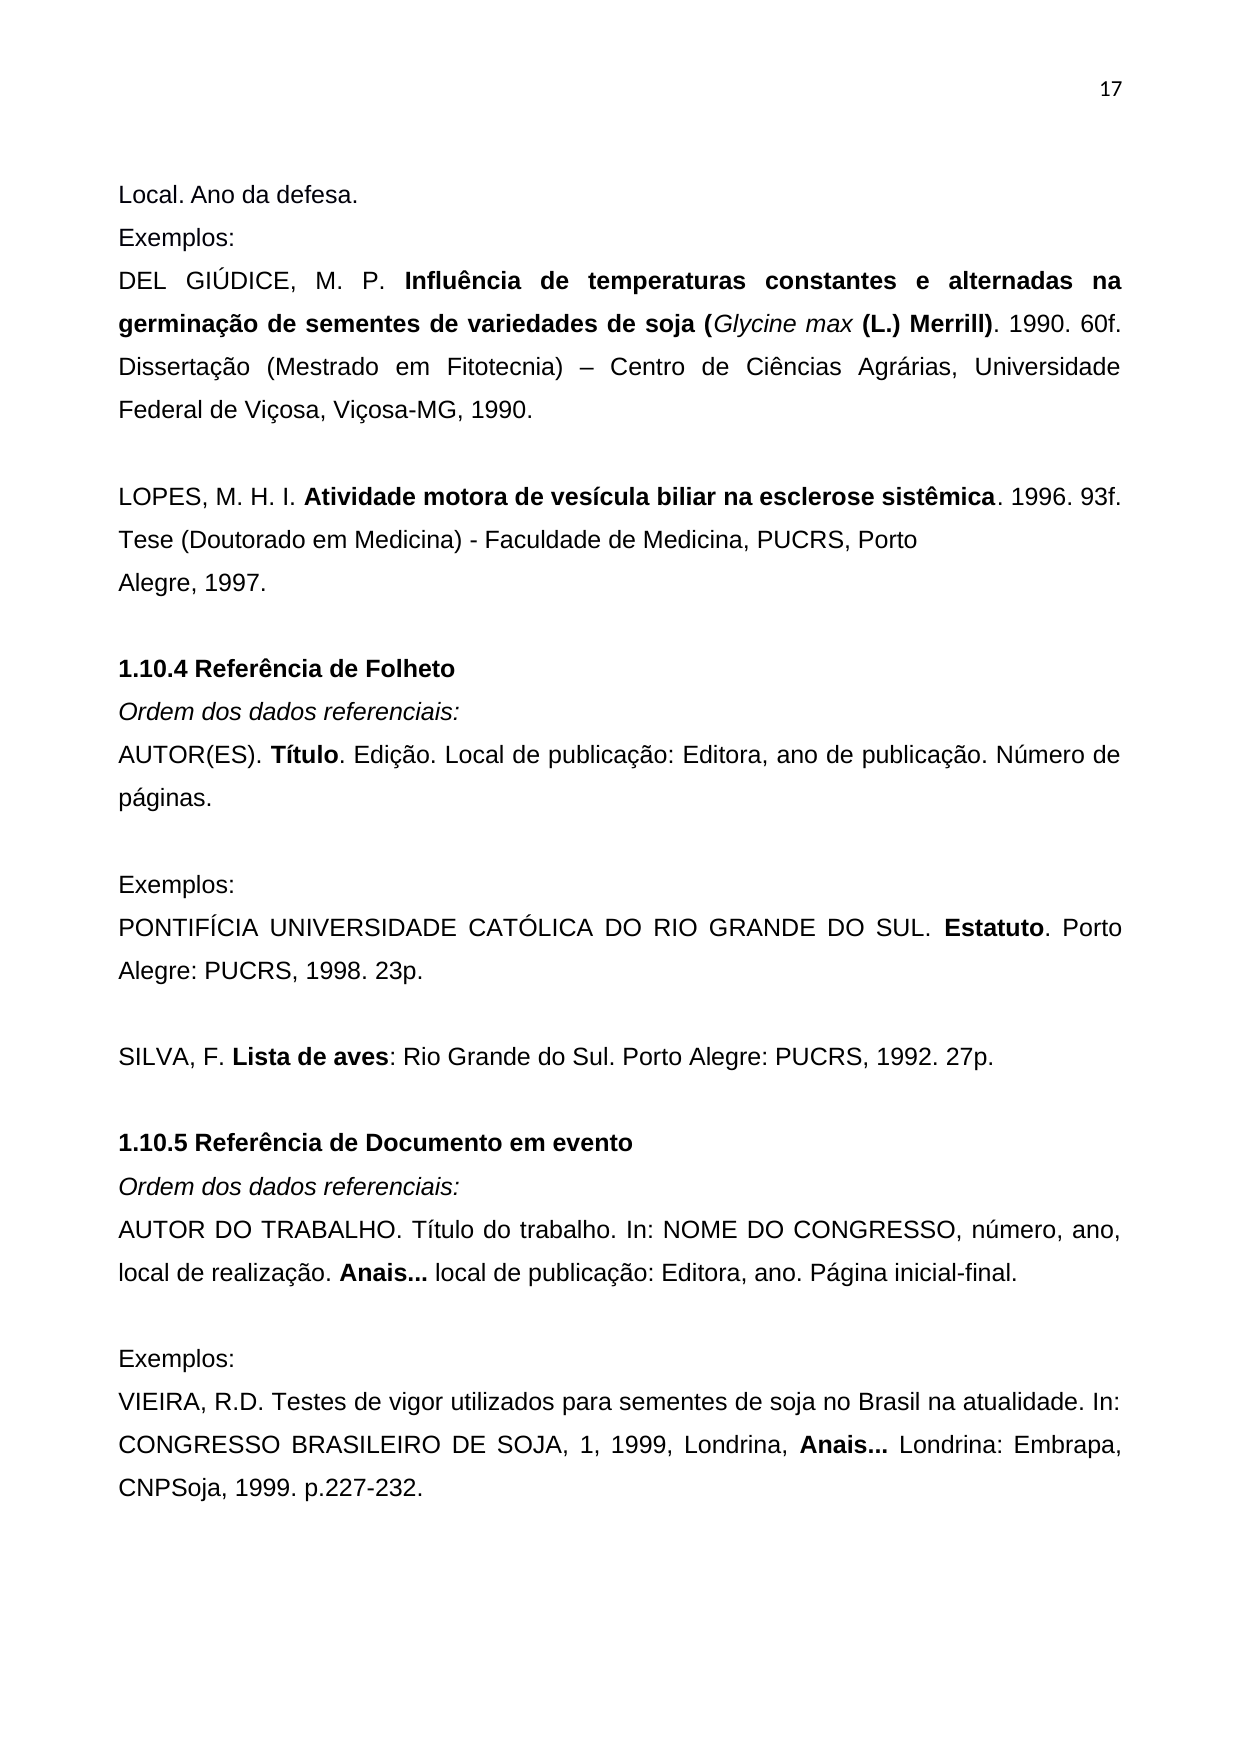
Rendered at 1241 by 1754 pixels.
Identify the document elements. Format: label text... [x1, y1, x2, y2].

text Ordem dos dados referenciais: [118, 1171, 1122, 1200]
text PONTIFÍCIA UNIVERSIDADE CATÓLICA DO RIO GRANDE DO SUL. Estatuto. Porto Alegre: PUCRS, 1998. 23p. [118, 913, 1122, 984]
text Exemplos: [118, 1344, 1122, 1373]
text Exemplos: [118, 869, 1122, 898]
text DEL GIÚDICE, M. P. Influência de temperaturas constantes e alternadas na germinação de sementes de variedades de soja (Glycine max (L.) Merrill). 1990. 60f. Dissertação (Mestrado em Fitotecnia) – Centro de Ciências Agrárias, Universidade Federal de Viçosa, Viçosa-MG, 1990. [118, 266, 1122, 424]
text Exemplos: [118, 223, 1122, 251]
text AUTOR(ES). Título. Edição. Local de publicação: Editora, ano de publicação. Número de páginas. [118, 740, 1122, 812]
text 1.10.5 Referência de Documento em evento [118, 1128, 1122, 1157]
text VIEIRA, R.D. Testes de vigor utilizados para sementes de soja no Brasil na atualidade. In: CONGRESSO BRASILEIRO DE SOJA, 1, 1999, Londrina, Anais... Londrina: Embrapa, CNPSoja, 1999. p.227-232. [118, 1387, 1122, 1502]
text Ordem dos dados referenciais: [118, 697, 1122, 726]
text Local. Ano da defesa. [118, 179, 1122, 208]
text LOPES, M. H. I. Atividade motora de vesícula biliar na esclerose sistêmica. 1996. 93f. Tese (Doutorado em Medicina) - Faculdade de Medicina, PUCRS, Porto [118, 481, 1122, 553]
text 1.10.4 Referência de Folheto [118, 654, 1122, 683]
text SILVA, F. Lista de aves: Rio Grande do Sul. Porto Alegre: PUCRS, 1992. 27p. [118, 1042, 1122, 1071]
text AUTOR DO TRABALHO. Título do trabalho. In: NOME DO CONGRESSO, número, ano, local de realização. Anais... local de publicação: Editora, ano. Página inicial-final. [118, 1214, 1122, 1286]
text Alegre, 1997. [118, 568, 1122, 596]
